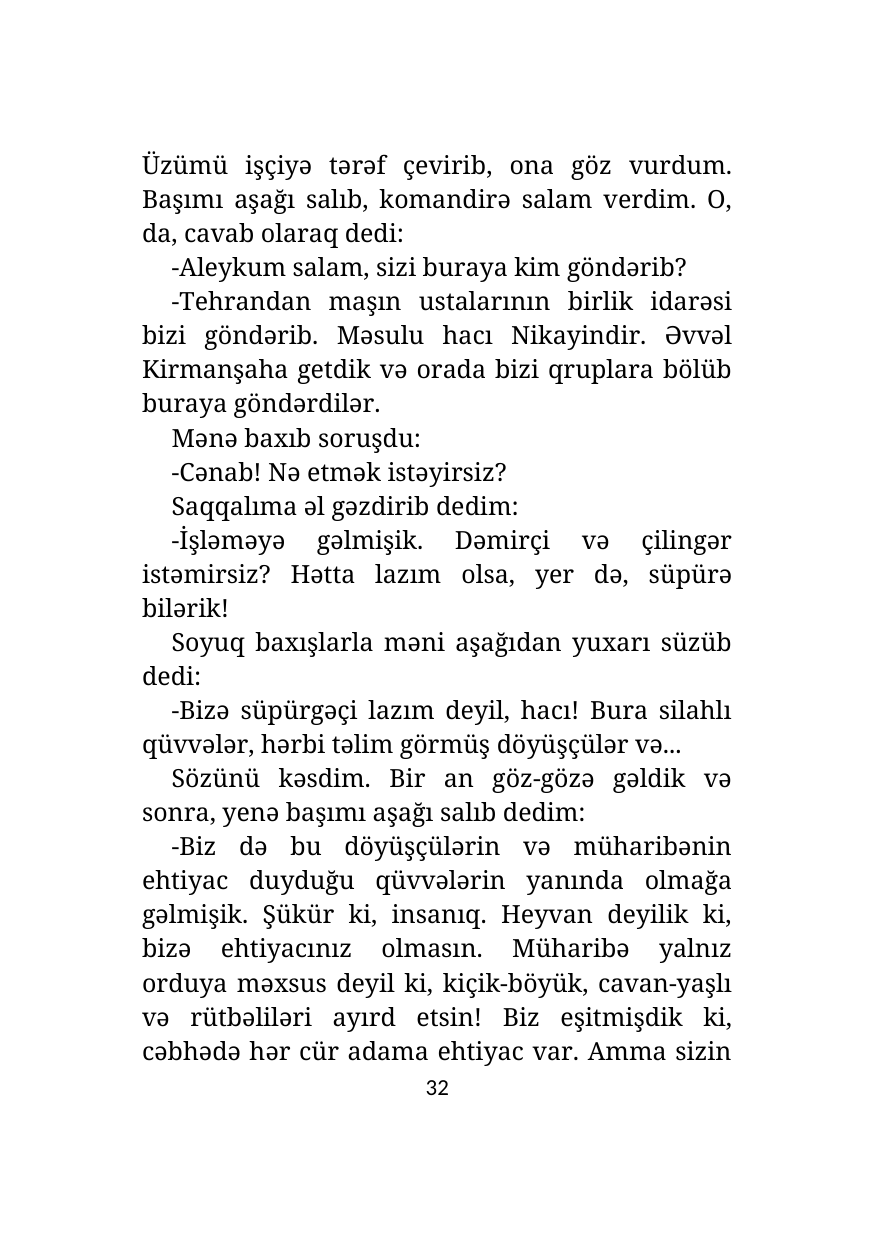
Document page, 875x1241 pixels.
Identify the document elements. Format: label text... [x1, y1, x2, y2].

text Saqqalıma əl gəzdirib dedim: [142, 488, 732, 522]
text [142, 148, 732, 250]
text -Aleykum salam, sizi buraya kim göndərib? [142, 250, 732, 284]
text Soyuq baxışlarla məni aşağıdan yuxarı süzüb dedi: [142, 624, 732, 693]
text -Tehrandan maşın ustalarının birlik idarəsi bizi göndərib. Məsulu hacı Nikayindir. Əvvəl Kirmanşaha getdik və orada bizi qruplara bölüb buraya göndərdilər. [142, 284, 732, 420]
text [142, 829, 732, 1067]
text -İşləməyə gəlmişik. Dəmirçi və çilingər istəmirsiz? Hətta lazım olsa, yer də, süpürə bilərik! [142, 522, 732, 624]
text Sözünü kəsdim. Bir an göz-gözə gəldik və sonra, yenə başımı aşağı salıb dedim: [142, 761, 732, 829]
text -Cənab! Nə etmək istəyirsiz? [142, 454, 732, 488]
text -Bizə süpürgəçi lazım deyil, hacı! Bura silahlı qüvvələr, hərbi təlim görmüş döyüşçülər və... [142, 693, 732, 761]
text Mənə baxıb soruşdu: [142, 420, 732, 454]
